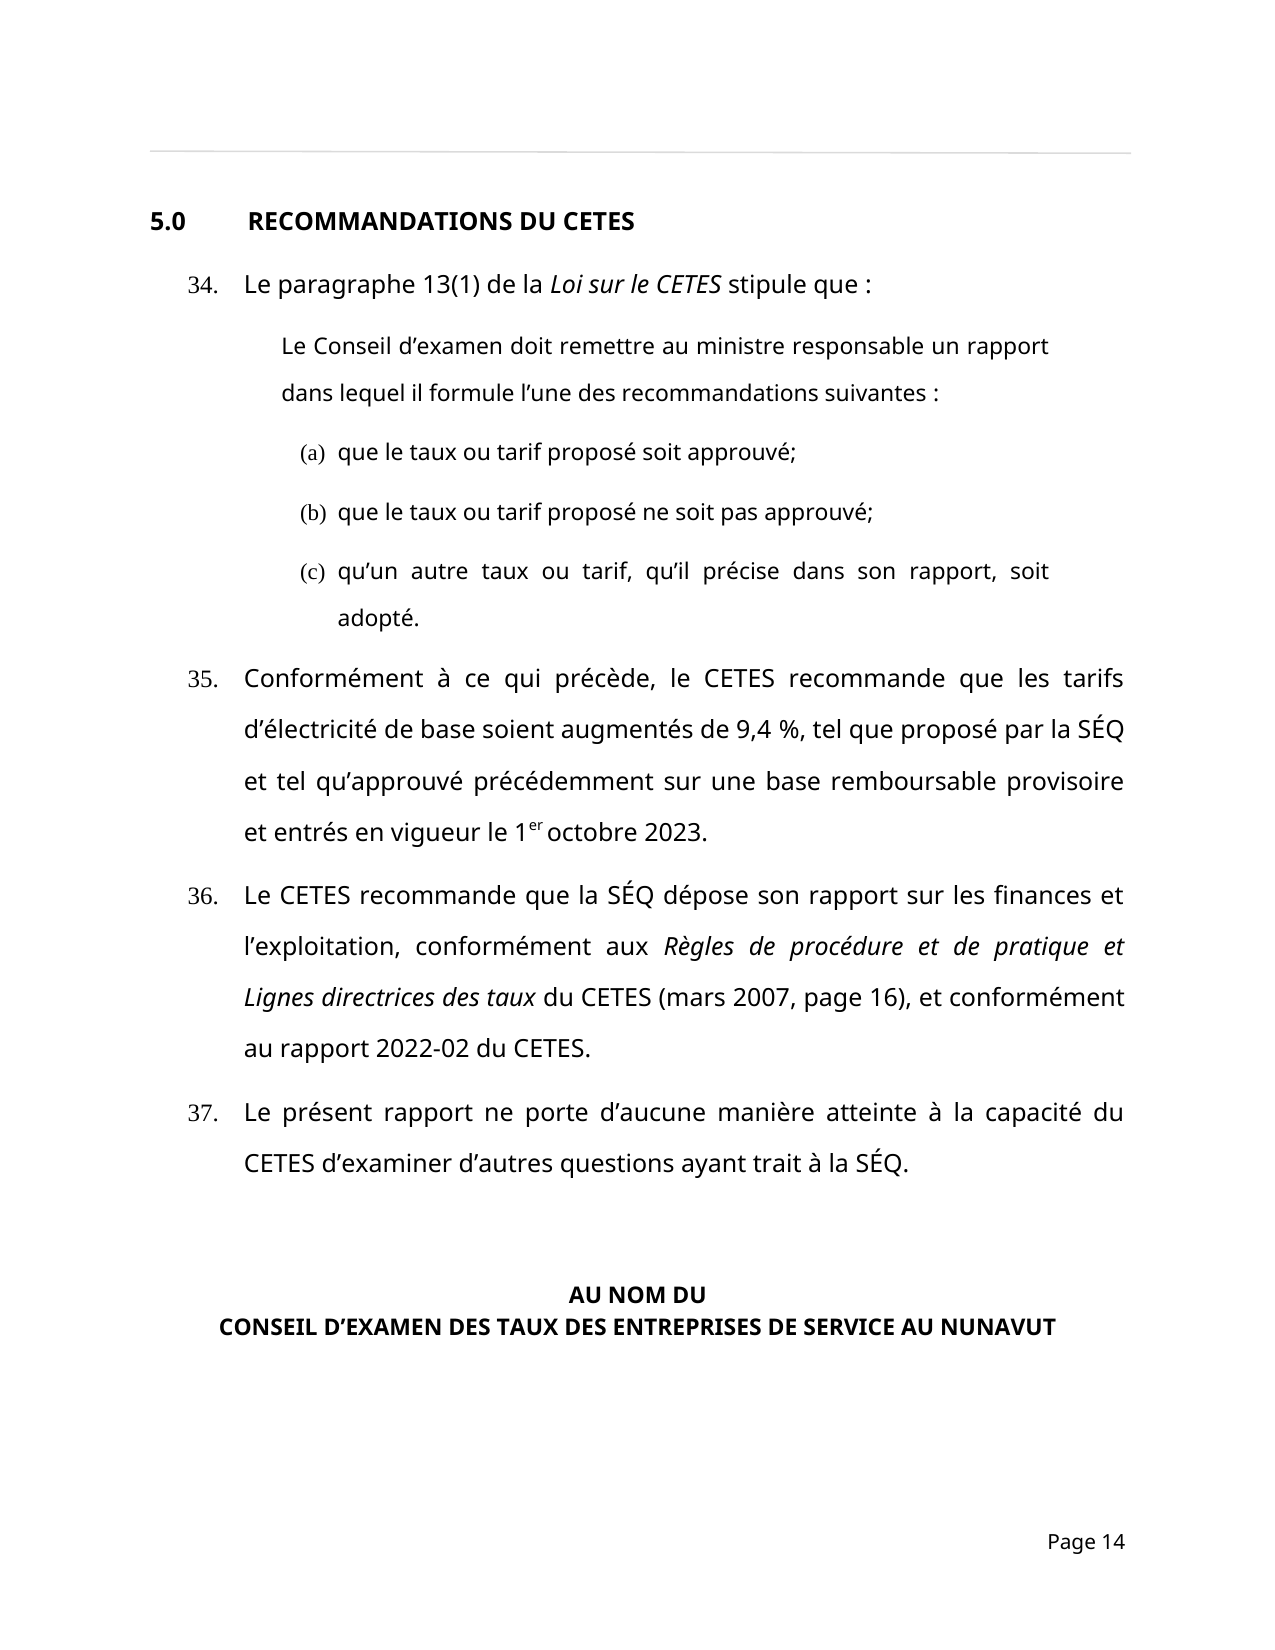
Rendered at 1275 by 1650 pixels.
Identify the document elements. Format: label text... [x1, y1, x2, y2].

list Le CETES recommande que la SÉQ dépose son rapport sur les finances et l’exploitation, conformément aux Règles de procédure et de pratique et Lignes directrices des taux du CETES (mars 2007, page 16), et conformément au rapport 2022-02 du CETES. [187, 878, 1125, 1065]
text CONSEIL D’EXAMEN DES TAUX DES ENTREPRISES DE SERVICE AU NUNAVUT [150, 1311, 1125, 1342]
list Le paragraphe 13(1) de la Loi sur le CETES stipule que : [187, 266, 1125, 300]
list Le présent rapport ne porte d’aucune manière atteinte à la capacité du CETES d’examiner d’autres questions ayant trait à la SÉQ. [187, 1094, 1125, 1179]
subtitle RECOMMANDATIONS DU CETES [150, 203, 1125, 237]
list qu’un autre taux ou tarif, qu’il précise dans son rapport, soit adopté. [300, 555, 1050, 633]
text Le Conseil d’examen doit remettre au ministre responsable un rapport dans lequel il formule l’une des recommandations suivantes : [281, 330, 1050, 408]
list que le taux ou tarif proposé ne soit pas approuvé; [300, 495, 1050, 527]
list Conformément à ce qui précède, le CETES recommande que les tarifs d’électricité de base soient augmentés de 9,4 %, tel que proposé par la SÉQ et tel qu’approuvé précédemment sur une base remboursable provisoire et entrés en vigueur le 1er octobre 2023. [187, 661, 1125, 848]
list que le taux ou tarif proposé soit approuvé; [300, 436, 1050, 467]
text AU NOM DU [150, 1279, 1125, 1311]
